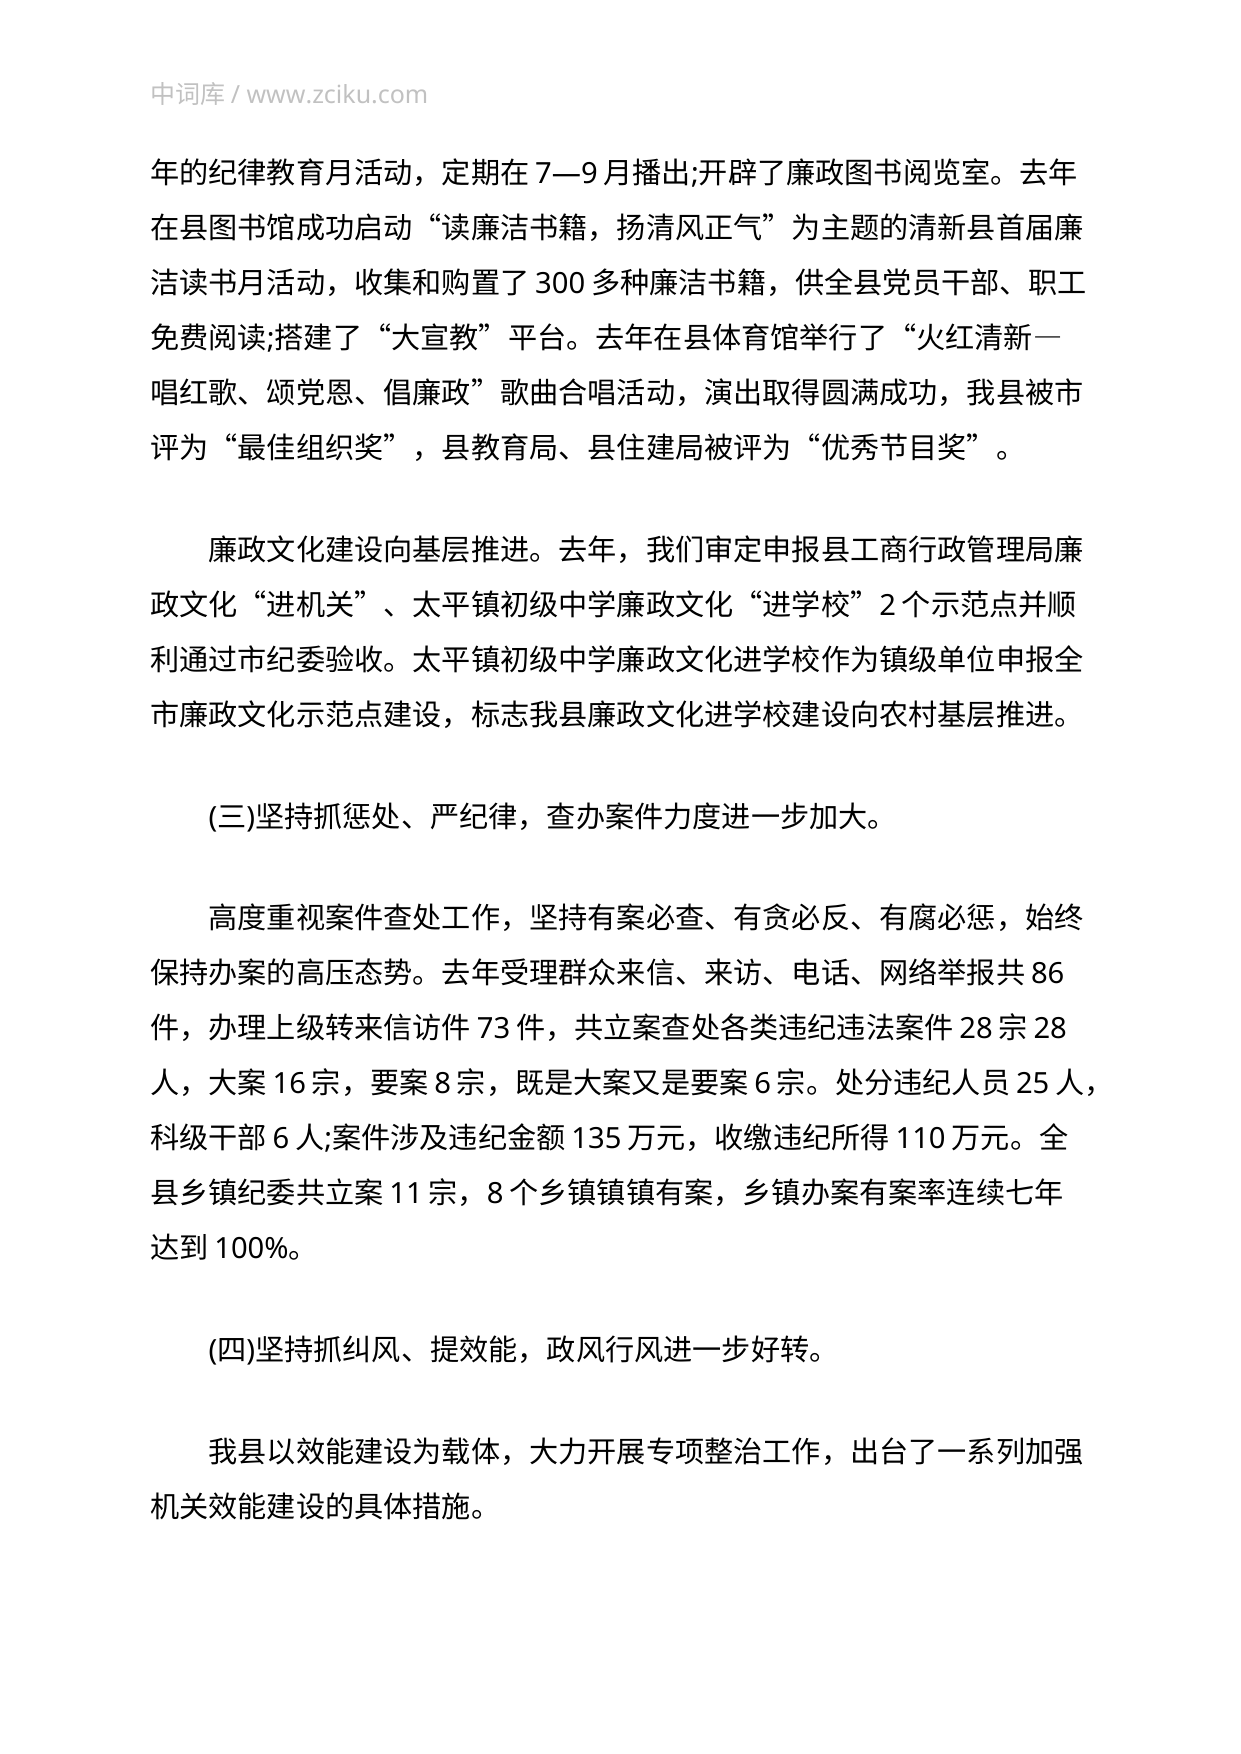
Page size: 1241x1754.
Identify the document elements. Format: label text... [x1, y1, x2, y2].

text 高度重视案件查处工作，坚持有案必查、有贪必反、有腐必惩，始终保持办案的高压态势。去年受理群众来信、来访、电话、网络举报共86件，办理上级转来信访件73件，共立案查处各类违纪违法案件28宗28人，大案16宗，要案8宗，既是大案又是要案6宗。处分违纪人员25人，科级干部6人;案件涉及违纪金额135万元，收缴违纪所得110万元。全县乡镇纪委共立案11宗，8个乡镇镇镇有案，乡镇办案有案率连续七年达到100%。 [150, 895, 1090, 1267]
text 我县以效能建设为载体，大力开展专项整治工作，出台了一系列加强机关效能建设的具体措施。 [150, 1429, 1090, 1526]
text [150, 150, 1090, 467]
text (四)坚持抓纠风、提效能，政风行风进一步好转。 [150, 1327, 1090, 1369]
text 廉政文化建设向基层推进。去年，我们审定申报县工商行政管理局廉政文化“进机关”、太平镇初级中学廉政文化“进学校”2个示范点并顺利通过市纪委验收。太平镇初级中学廉政文化进学校作为镇级单位申报全市廉政文化示范点建设，标志我县廉政文化进学校建设向农村基层推进。 [150, 527, 1090, 734]
text (三)坚持抓惩处、严纪律，查办案件力度进一步加大。 [150, 793, 1090, 836]
